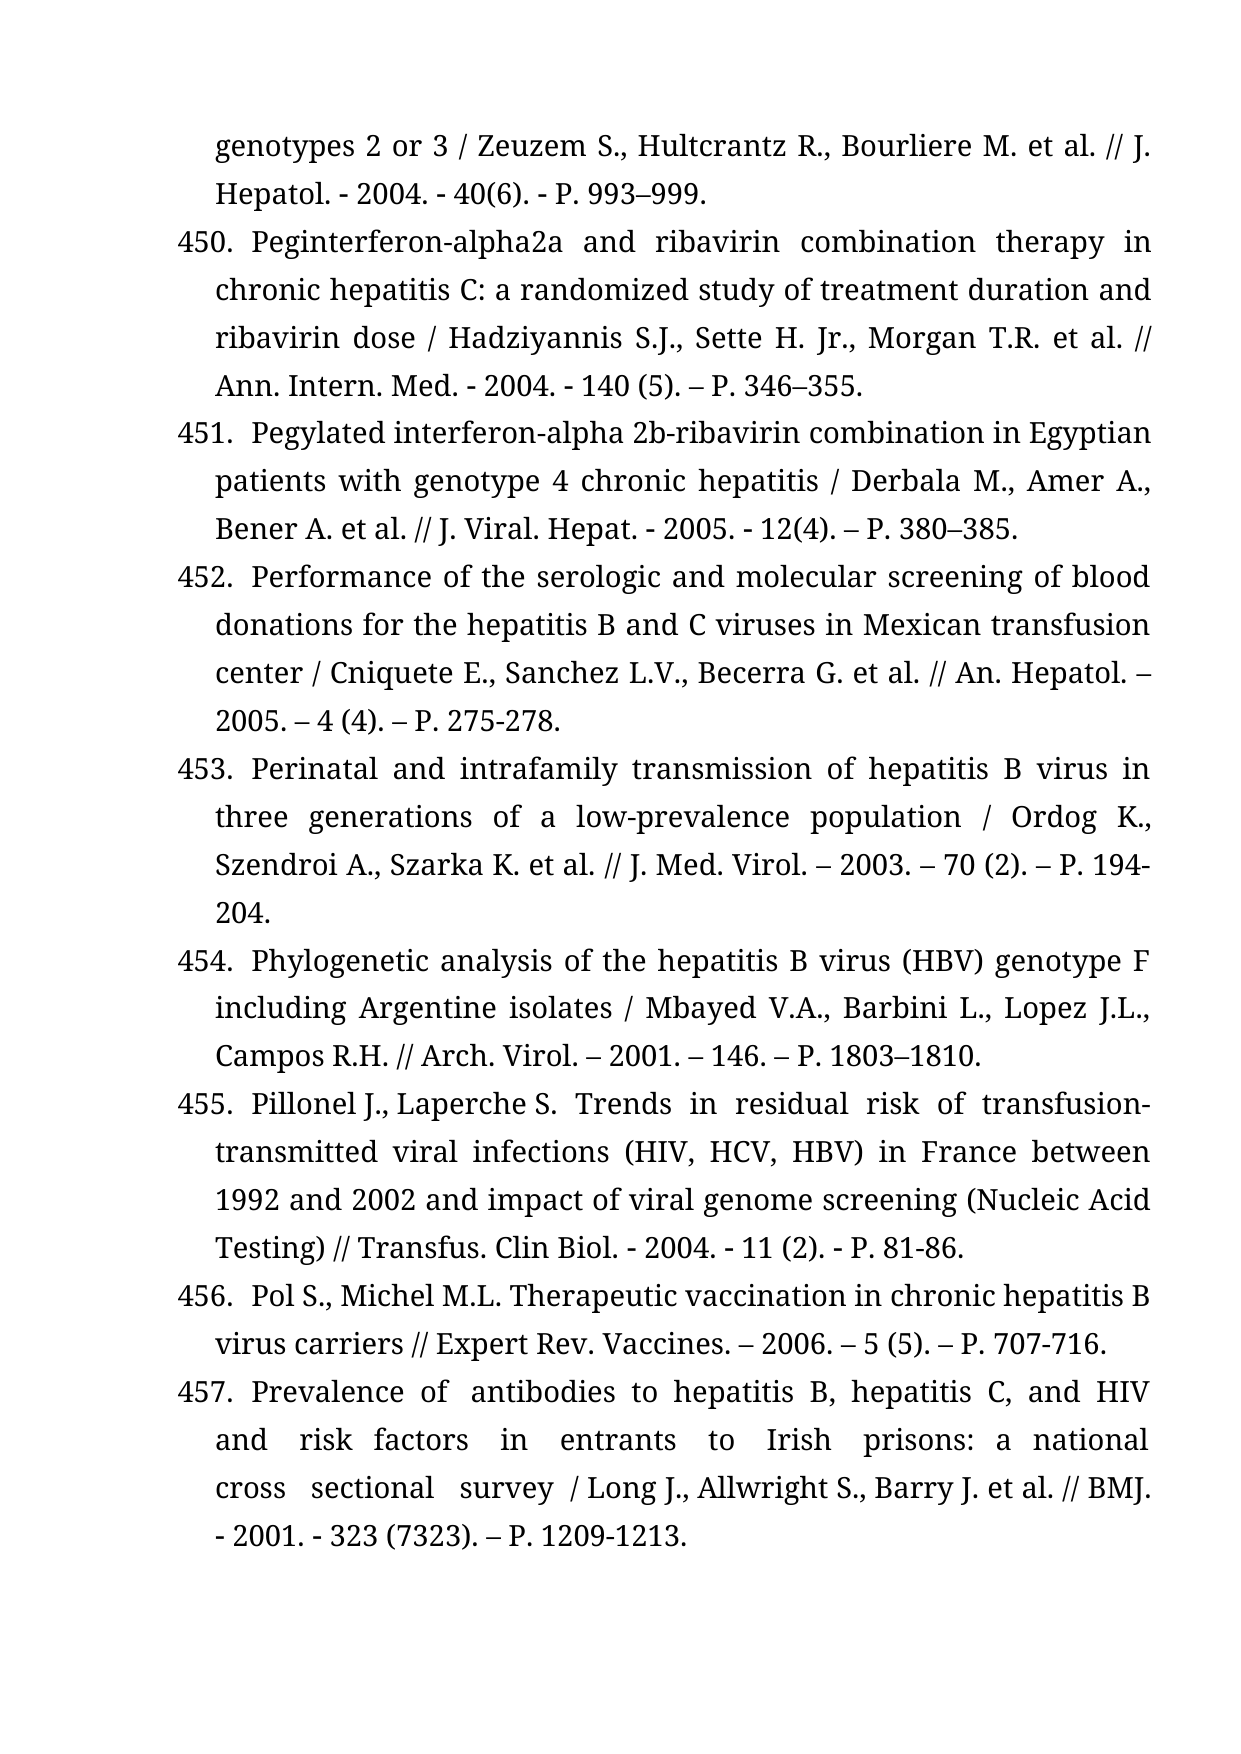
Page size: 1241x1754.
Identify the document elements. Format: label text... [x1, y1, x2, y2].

list Pol S., Michel M.L. Therapeutic vaccination in chronic hepatitis B virus carriers // Expert Rev. Vaccines. – 2006. – 5 (5). – P. 707-716. [177, 1268, 1152, 1364]
list Perinatal and intrafamily transmission of hepatitis B virus in three generations of a low-prevalence population / Ordog K., Szendroi A., Szarka K. et al. // J. Med. Virol. – 2003. – 70 (2). – P. 194-204. [177, 741, 1152, 933]
list Pillonel J., Laperche S. Trends in residual risk of transfusion-transmitted viral infections (HIV, HCV, HBV) in France between 1992 and 2002 and impact of viral genome screening (Nucleic Acid Testing) // Transfus. Clin Biol. 2004. 11 (2). Р. 81-86. [177, 1076, 1152, 1268]
list Performance of the serologic and molecular screening of blood donations for the hepatitis B and C viruses in Mexican transfusion center / Cniquete E., Sanchez L.V., Becerra G. et al. // An. Hepatol. – 2005. – 4 (4). – P. 275-278. [177, 549, 1152, 741]
list Peginterferon-alpha2a and ribavirin combination therapy in chronic hepatitis C: a randomized study of treatment duration and ribavirin dose / Hadziyannis S.J., Sette H. Jr., Morgan T.R. et al. // Ann. Intern. Med. 2004. 140 (5). – Р. 346–355. [177, 214, 1152, 406]
list Pegylated interferon-alpha 2b-ribavirin combination in Egyptian patients with genotype 4 chronic hepatitis / Derbala M., Amer A., Bener A. et al. // J. Viral. Hepat. 2005. 12(4). – Р. 380–385. [177, 406, 1152, 549]
list Prevalence of antibodies to hepatitis B, hepatitis C, and HIV and risk factors in entrants to Irish prisons: a national cross sectional survey / Long J., Allwright S., Barry J. et al. // BMJ. 2001. 323 (7323). – Р. 1209-1213. [177, 1364, 1152, 1556]
list Phylogenetic analysis of the hepatitis B virus (HBV) genotype F including Argentine isolates / Mbayed V.A., Barbini L., Lopez J.L., Campos R.H. // Arch. Virol. – 2001. – 146. – Р. 1803–1810. [177, 933, 1152, 1076]
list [177, 118, 1152, 214]
